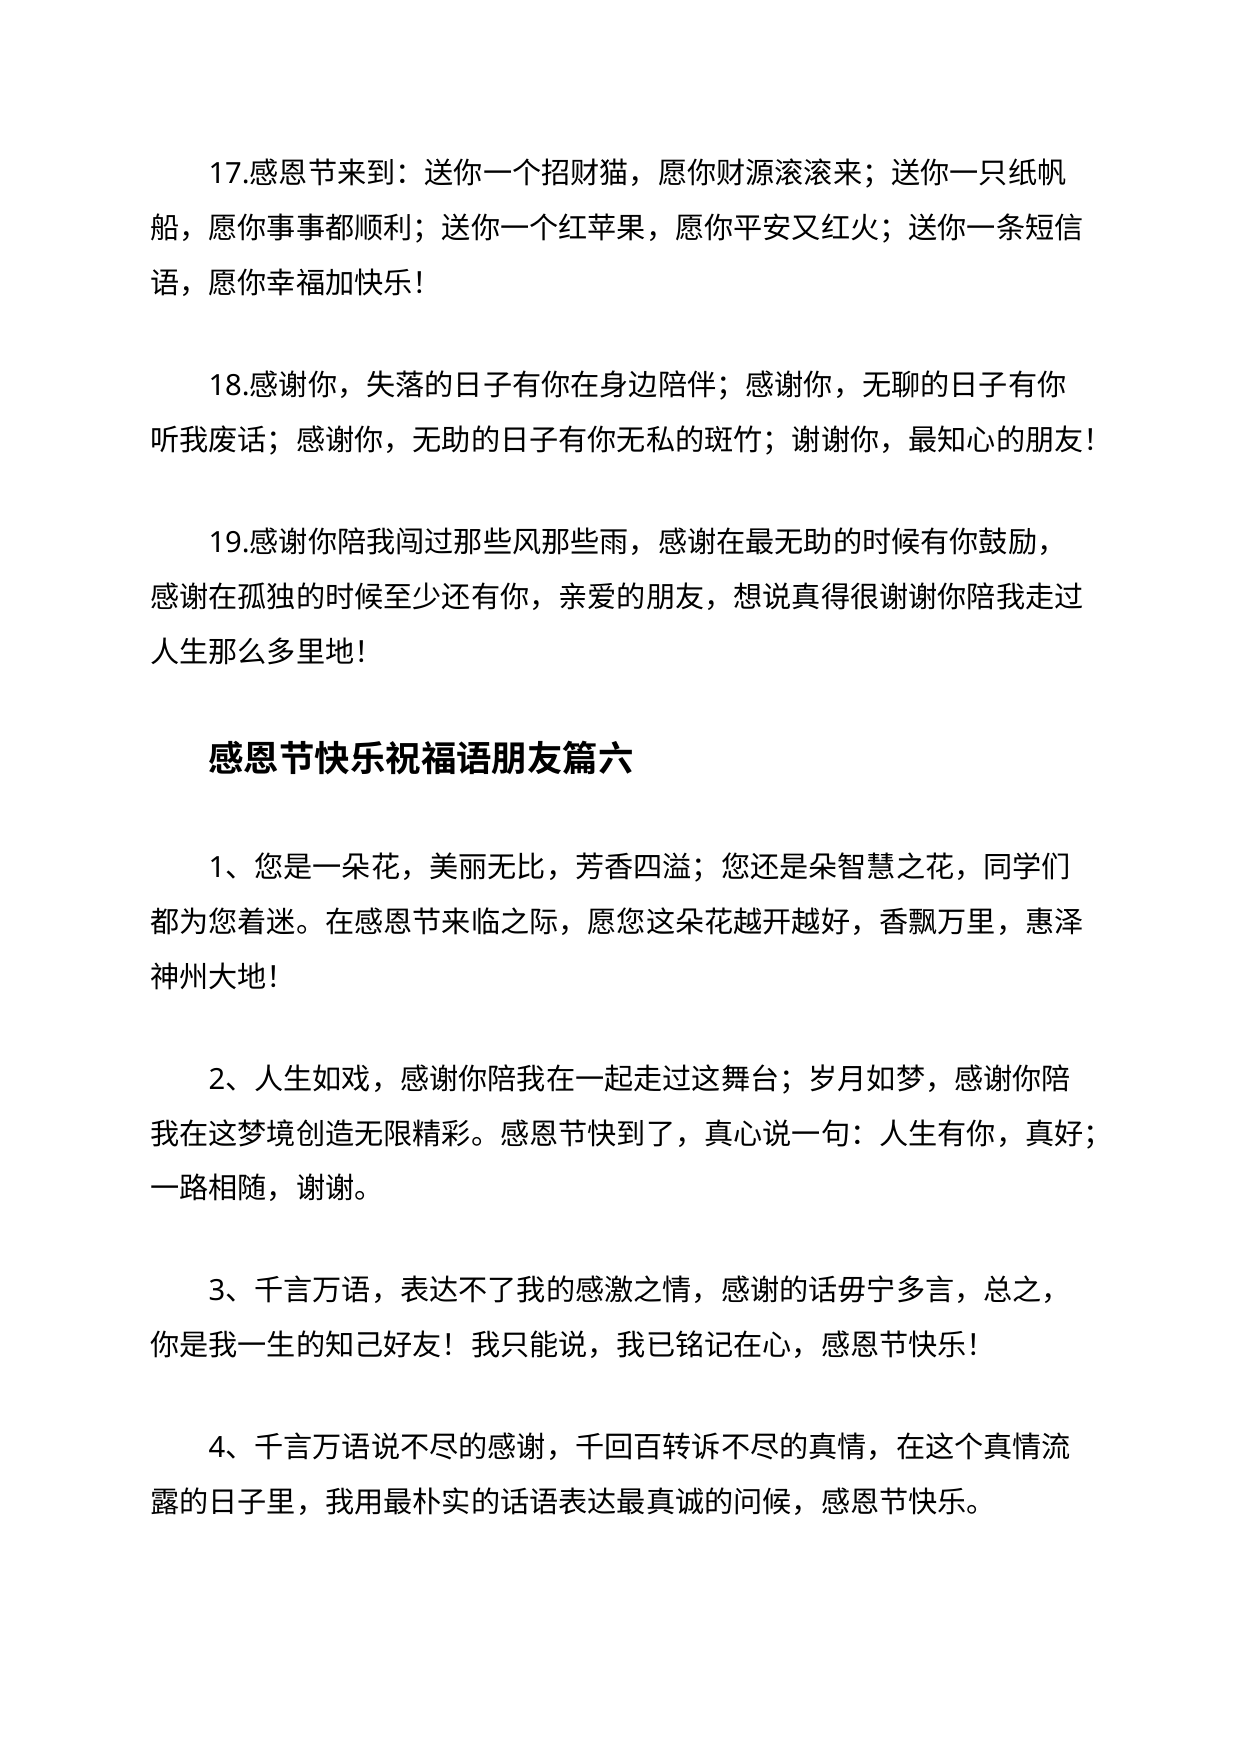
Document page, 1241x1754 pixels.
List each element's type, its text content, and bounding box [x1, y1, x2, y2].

text 1、您是一朵花，美丽无比，芳香四溢；您还是朵智慧之花，同学们都为您着迷。在感恩节来临之际，愿您这朵花越开越好，香飘万里，惠泽神州大地！ [150, 843, 1090, 996]
text 4、千言万语说不尽的感谢，千回百转诉不尽的真情，在这个真情流露的日子里，我用最朴实的话语表达最真诚的问候，感恩节快乐。 [150, 1424, 1090, 1521]
text 2、人生如戏，感谢你陪我在一起走过这舞台；岁月如梦，感谢你陪我在这梦境创造无限精彩。感恩节快到了，真心说一句：人生有你，真好；一路相随，谢谢。 [150, 1055, 1090, 1207]
text 19.感谢你陪我闯过那些风那些雨，感谢在最无助的时候有你鼓励，感谢在孤独的时候至少还有你，亲爱的朋友，想说真得很谢谢你陪我走过人生那么多里地！ [150, 518, 1090, 671]
text 17.感恩节来到：送你一个招财猫，愿你财源滚滚来；送你一只纸帆船，愿你事事都顺利；送你一个红苹果，愿你平安又红火；送你一条短信语，愿你幸福加快乐！ [150, 150, 1090, 302]
text 3、千言万语，表达不了我的感激之情，感谢的话毋宁多言，总之，你是我一生的知己好友！我只能说，我已铭记在心，感恩节快乐！ [150, 1267, 1090, 1364]
text 感恩节快乐祝福语朋友篇六 [150, 730, 1090, 781]
text 18.感谢你，失落的日子有你在身边陪伴；感谢你，无聊的日子有你听我废话；感谢你，无助的日子有你无私的斑竹；谢谢你，最知心的朋友！ [150, 362, 1090, 459]
